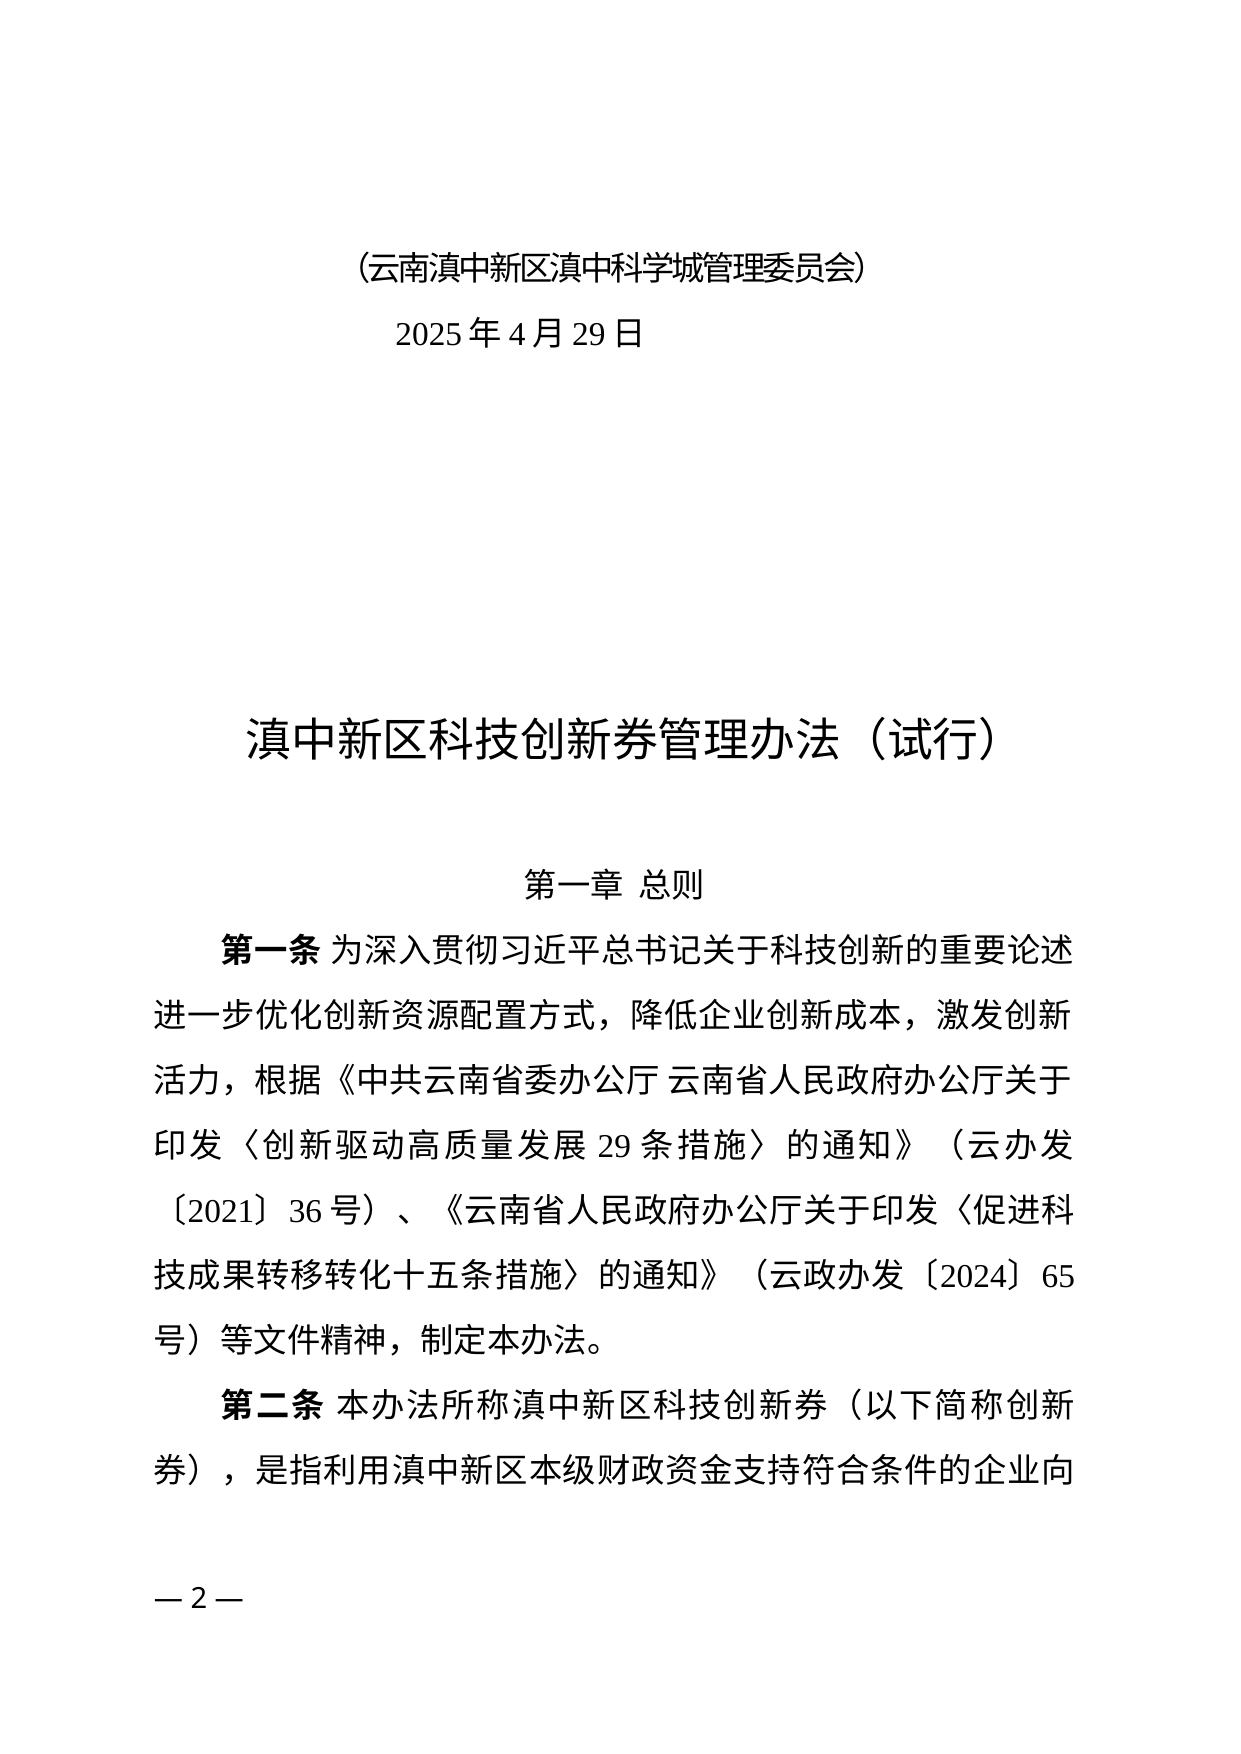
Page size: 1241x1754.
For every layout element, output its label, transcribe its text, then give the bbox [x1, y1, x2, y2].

text 第一章 总则 [153, 850, 1075, 915]
text 第二条 本办法所称滇中新区科技创新券（以下简称创新券），是指利用滇中新区本级财政资金支持符合条件的企业向服务机构购买与其直接相关的创新服务而发放的有价凭证。 [153, 1370, 1075, 1500]
text 第一条 为深入贯彻习近平总书记关于科技创新的重要论述，进一步优化创新资源配置方式，降低企业创新成本，激发创新活力，根据《中共云南省委办公厅 云南省人民政府办公厅关于印发〈创新驱动高质量发展29条措施〉的通知》（云办发〔2021〕36号）、《云南省人民政府办公厅关于印发〈促进科技成果转移转化十五条措施〉的通知》（云政办发〔2024〕65号）等文件精神，制定本办法。 [153, 915, 1075, 1370]
text 2025年4月29日 [153, 298, 1075, 363]
text （云南滇中新区滇中科学城管理委员会） [153, 233, 1075, 298]
text 滇中新区科技创新券管理办法（试行） [153, 688, 1075, 785]
